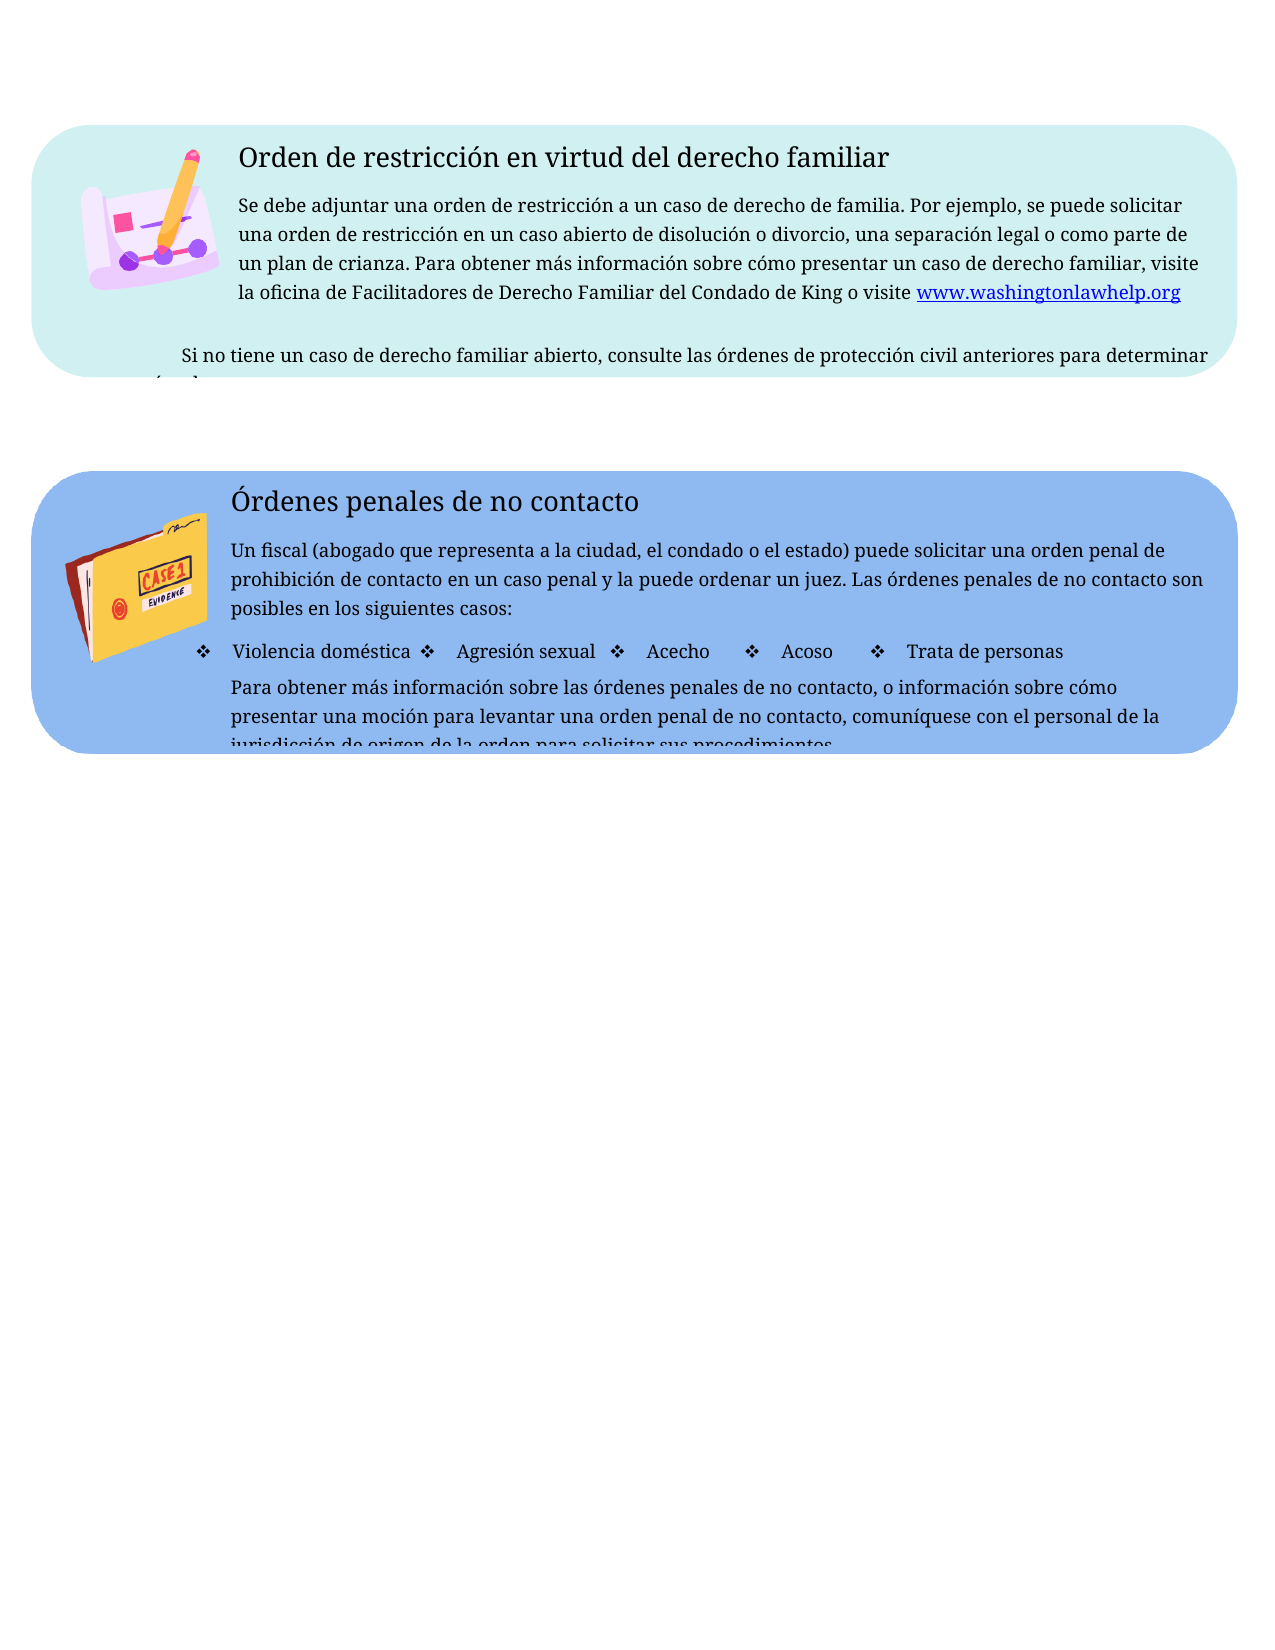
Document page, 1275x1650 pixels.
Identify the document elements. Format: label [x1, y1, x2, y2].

picture [188, 239, 207, 258]
picture [153, 246, 173, 265]
picture [119, 251, 139, 271]
picture [31, 471, 1238, 754]
